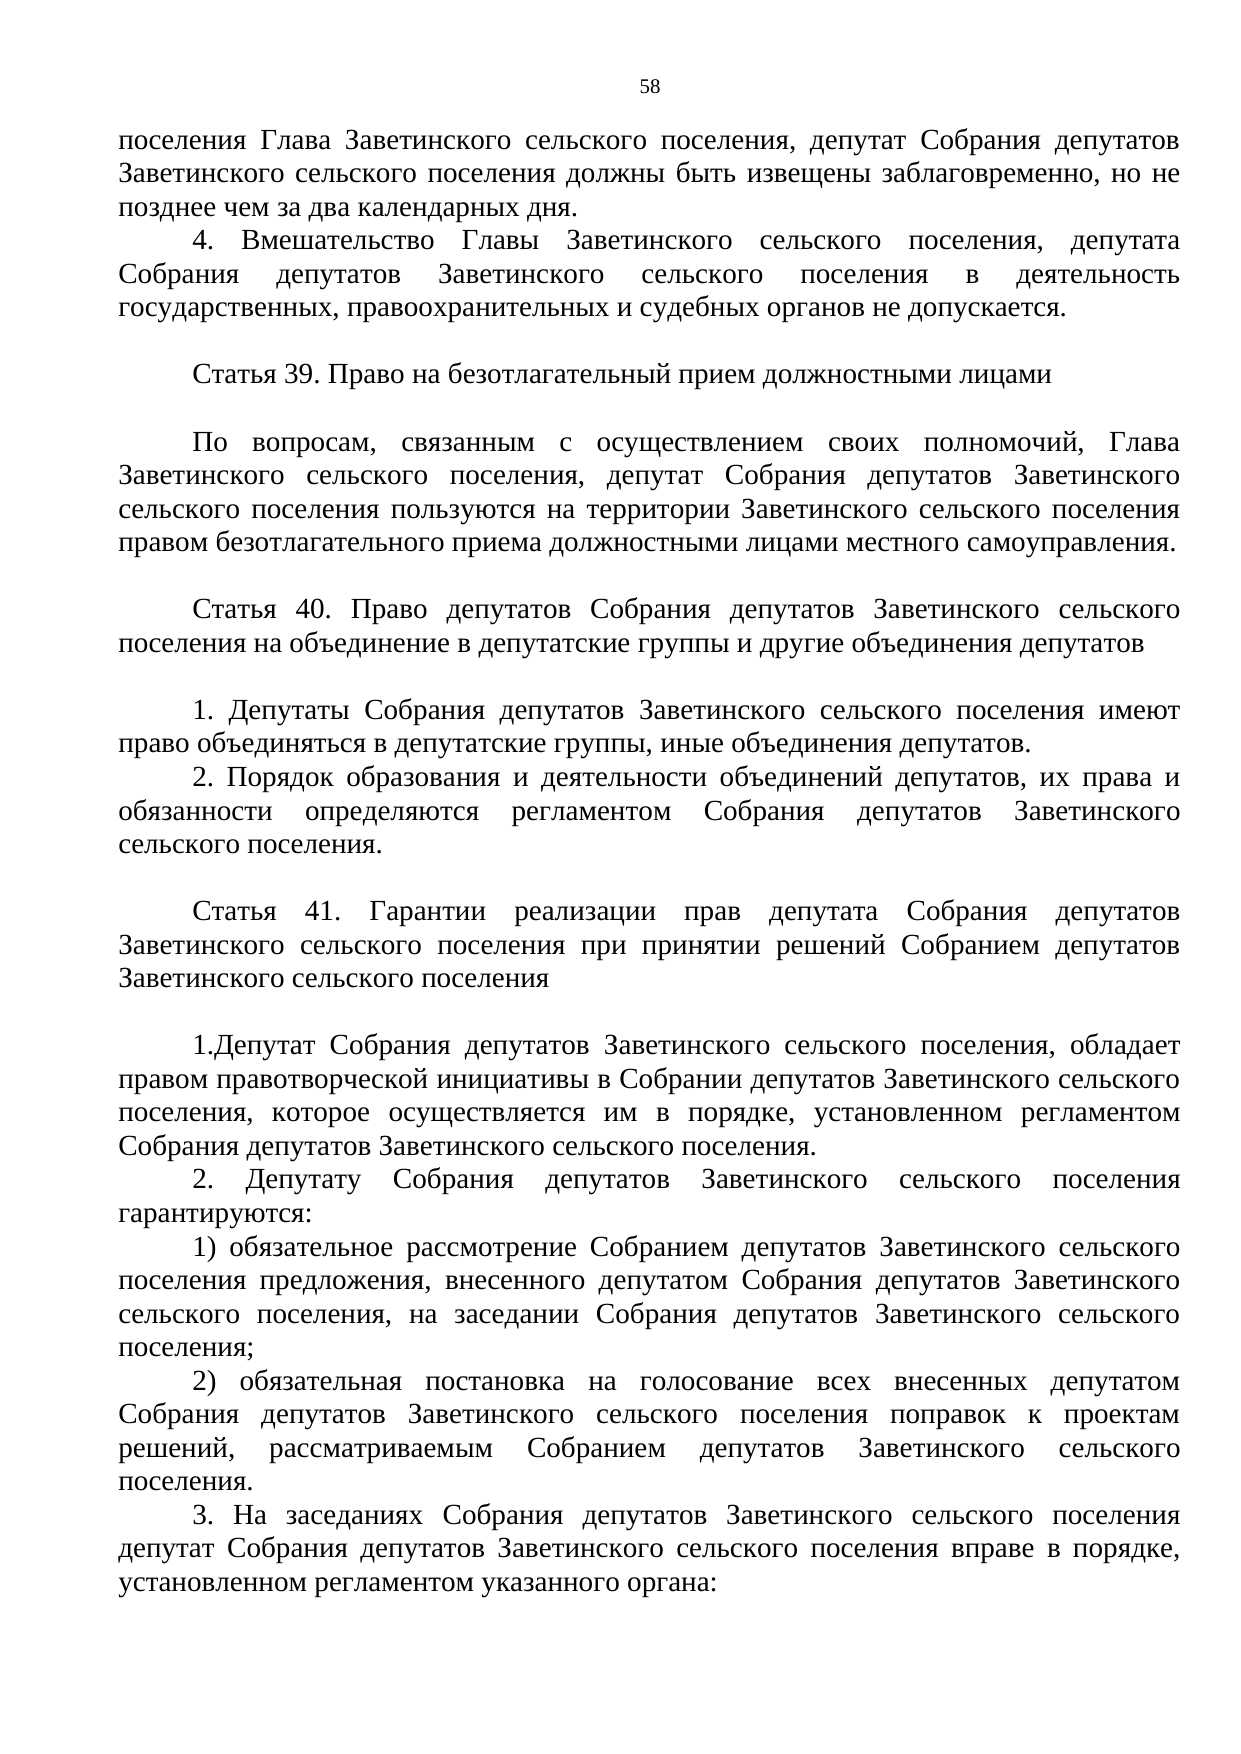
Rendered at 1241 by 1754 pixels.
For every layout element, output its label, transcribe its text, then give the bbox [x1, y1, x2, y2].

text Статья 40. Право депутатов Собрания депутатов Заветинского сельского поселения на объединение в депутатские группы и другие объединения депутатов [118, 591, 1181, 658]
text 2. Депутату Собрания депутатов Заветинского сельского поселения гарантируются: [118, 1162, 1181, 1229]
text 1) обязательное рассмотрение Собранием депутатов Заветинского сельского поселения предложения, внесенного депутатом Собрания депутатов Заветинского сельского поселения, на заседании Собрания депутатов Заветинского сельского поселения; [118, 1229, 1181, 1363]
text 3. На заседаниях Собрания депутатов Заветинского сельского поселения депутат Собрания депутатов Заветинского сельского поселения вправе в порядке, установленном регламентом указанного органа: [118, 1497, 1181, 1598]
text Статья 39. Право на безотлагательный прием должностными лицами [118, 357, 1181, 390]
text 2. Порядок образования и деятельности объединений депутатов, их права и обязанности определяются регламентом Собрания депутатов Заветинского сельского поселения. [118, 759, 1181, 860]
text Статья 41. Гарантии реализации прав депутата Собрания депутатов Заветинского сельского поселения при принятии решений Собранием депутатов Заветинского сельского поселения [118, 893, 1181, 994]
text 4. Вмешательство Главы Заветинского сельского поселения, депутата Собрания депутатов Заветинского сельского поселения в деятельность государственных, правоохранительных и судебных органов не допускается. [118, 222, 1181, 323]
text 2) обязательная постановка на голосование всех внесенных депутатом Собрания депутатов Заветинского сельского поселения поправок к проектам решений, рассматриваемым Собранием депутатов Заветинского сельского поселения. [118, 1363, 1181, 1497]
text 1.Депутат Собрания депутатов Заветинского сельского поселения, обладает правом правотворческой инициативы в Собрании депутатов Заветинского сельского поселения, которое осуществляется им в порядке, установленном регламентом Собрания депутатов Заветинского сельского поселения. [118, 1027, 1181, 1162]
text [118, 122, 1181, 222]
text 1. Депутаты Собрания депутатов Заветинского сельского поселения имеют право объединяться в депутатские группы, иные объединения депутатов. [118, 692, 1181, 759]
text По вопросам, связанным с осуществлением своих полномочий, Глава Заветинского сельского поселения, депутат Собрания депутатов Заветинского сельского поселения пользуются на территории Заветинского сельского поселения правом безотлагательного приема должностными лицами местного самоуправления. [118, 424, 1181, 558]
